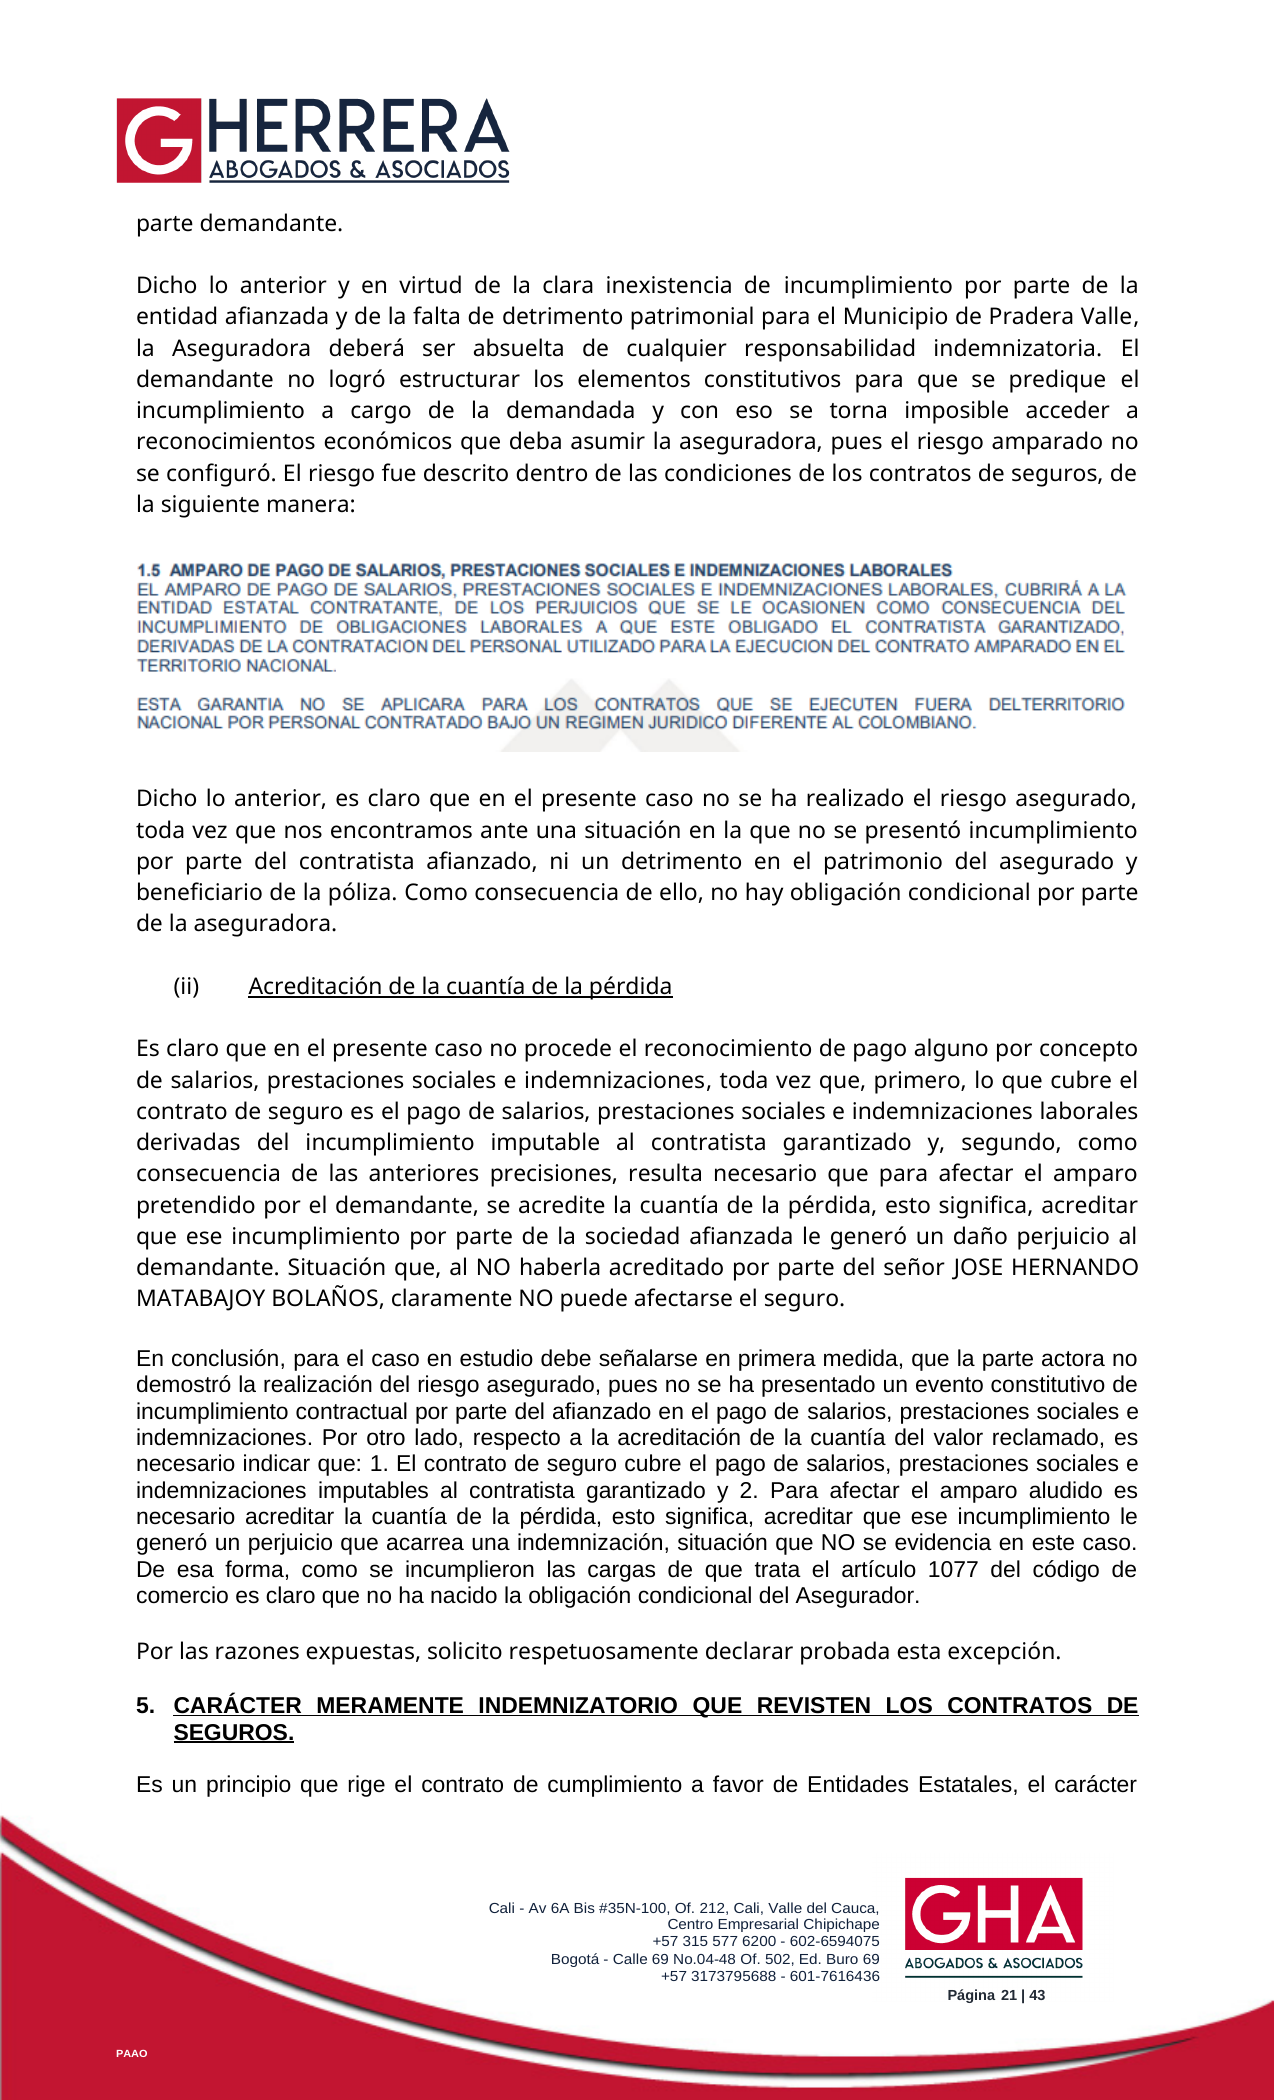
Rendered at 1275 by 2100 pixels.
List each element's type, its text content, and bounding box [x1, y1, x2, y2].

text Dicho lo anterior, es claro que en el presente caso no se ha realizado el riesgo asegurado, toda vez que nos encontramos ante una situación en la que no se presentó incumplimiento por parte del contratista afianzado, ni un detrimento en el patrimonio del asegurado y beneficiario de la póliza. Como consecuencia de ello, no hay obligación condicional por parte de la aseguradora. [136, 782, 1139, 939]
picture [135, 550, 1140, 752]
text Por las razones expuestas, solicito respetuosamente declarar probada esta excepción. [136, 1635, 1139, 1666]
text En conclusión, para el caso en estudio debe señalarse en primera medida, que la parte actora no demostró la realización del riesgo asegurado, pues no se ha presentado un evento constitutivo de incumplimiento contractual por parte del afianzado en el pago de salarios, prestaciones sociales e indemnizaciones. Por otro lado, respecto a la acreditación de la cuantía del valor reclamado, es necesario indicar que: 1. El contrato de seguro cubre el pago de salarios, prestaciones sociales e indemnizaciones imputables al contratista garantizado y 2. Para afectar el amparo aludido es necesario acreditar la cuantía de la pérdida, esto significa, acreditar que ese incumplimiento le generó un perjuicio que acarrea una indemnización, situación que NO se evidencia en este caso. De esa forma, como se incumplieron las cargas de que trata el artículo 1077 del código de comercio es claro que no ha nacido la obligación condicional del Asegurador. [136, 1345, 1139, 1608]
list Acreditación de la cuantía de la pérdida [173, 970, 1139, 1001]
text Dicho lo anterior y en virtud de la clara inexistencia de incumplimiento por parte de la entidad afianzada y de la falta de detrimento patrimonial para el Municipio de Pradera Valle, la Aseguradora deberá ser absuelta de cualquier responsabilidad indemnizatoria. El demandante no logró estructurar los elementos constitutivos para que se predique el incumplimiento a cargo de la demandada y con eso se torna imposible acceder a reconocimientos económicos que deba asumir la aseguradora, pues el riesgo amparado no se configuró. El riesgo fue descrito dentro de las condiciones de los contratos de seguros, de la siguiente manera: [136, 269, 1139, 519]
picture [96, 75, 529, 206]
list CARÁCTER MERAMENTE INDEMNIZATORIO QUE REVISTEN LOS CONTRATOS DE SEGUROS. [136, 1692, 1139, 1745]
text Es claro que en el presente caso no procede el reconocimiento de pago alguno por concepto de salarios, prestaciones sociales e indemnizaciones, toda vez que, primero, lo que cubre el contrato de seguro es el pago de salarios, prestaciones sociales e indemnizaciones laborales derivadas del incumplimiento imputable al contratista garantizado y, segundo, como consecuencia de las anteriores precisiones, resulta necesario que para afectar el amparo pretendido por el demandante, se acredite la cuantía de la pérdida, esto significa, acreditar que ese incumplimiento por parte de la sociedad afianzada le generó un daño perjuicio al demandante. Situación que, al NO haberla acreditado por parte del señor JOSE HERNANDO MATABAJOY BOLAÑOS, claramente NO puede afectarse el seguro. [136, 1032, 1139, 1314]
picture [0, 1803, 1274, 2100]
